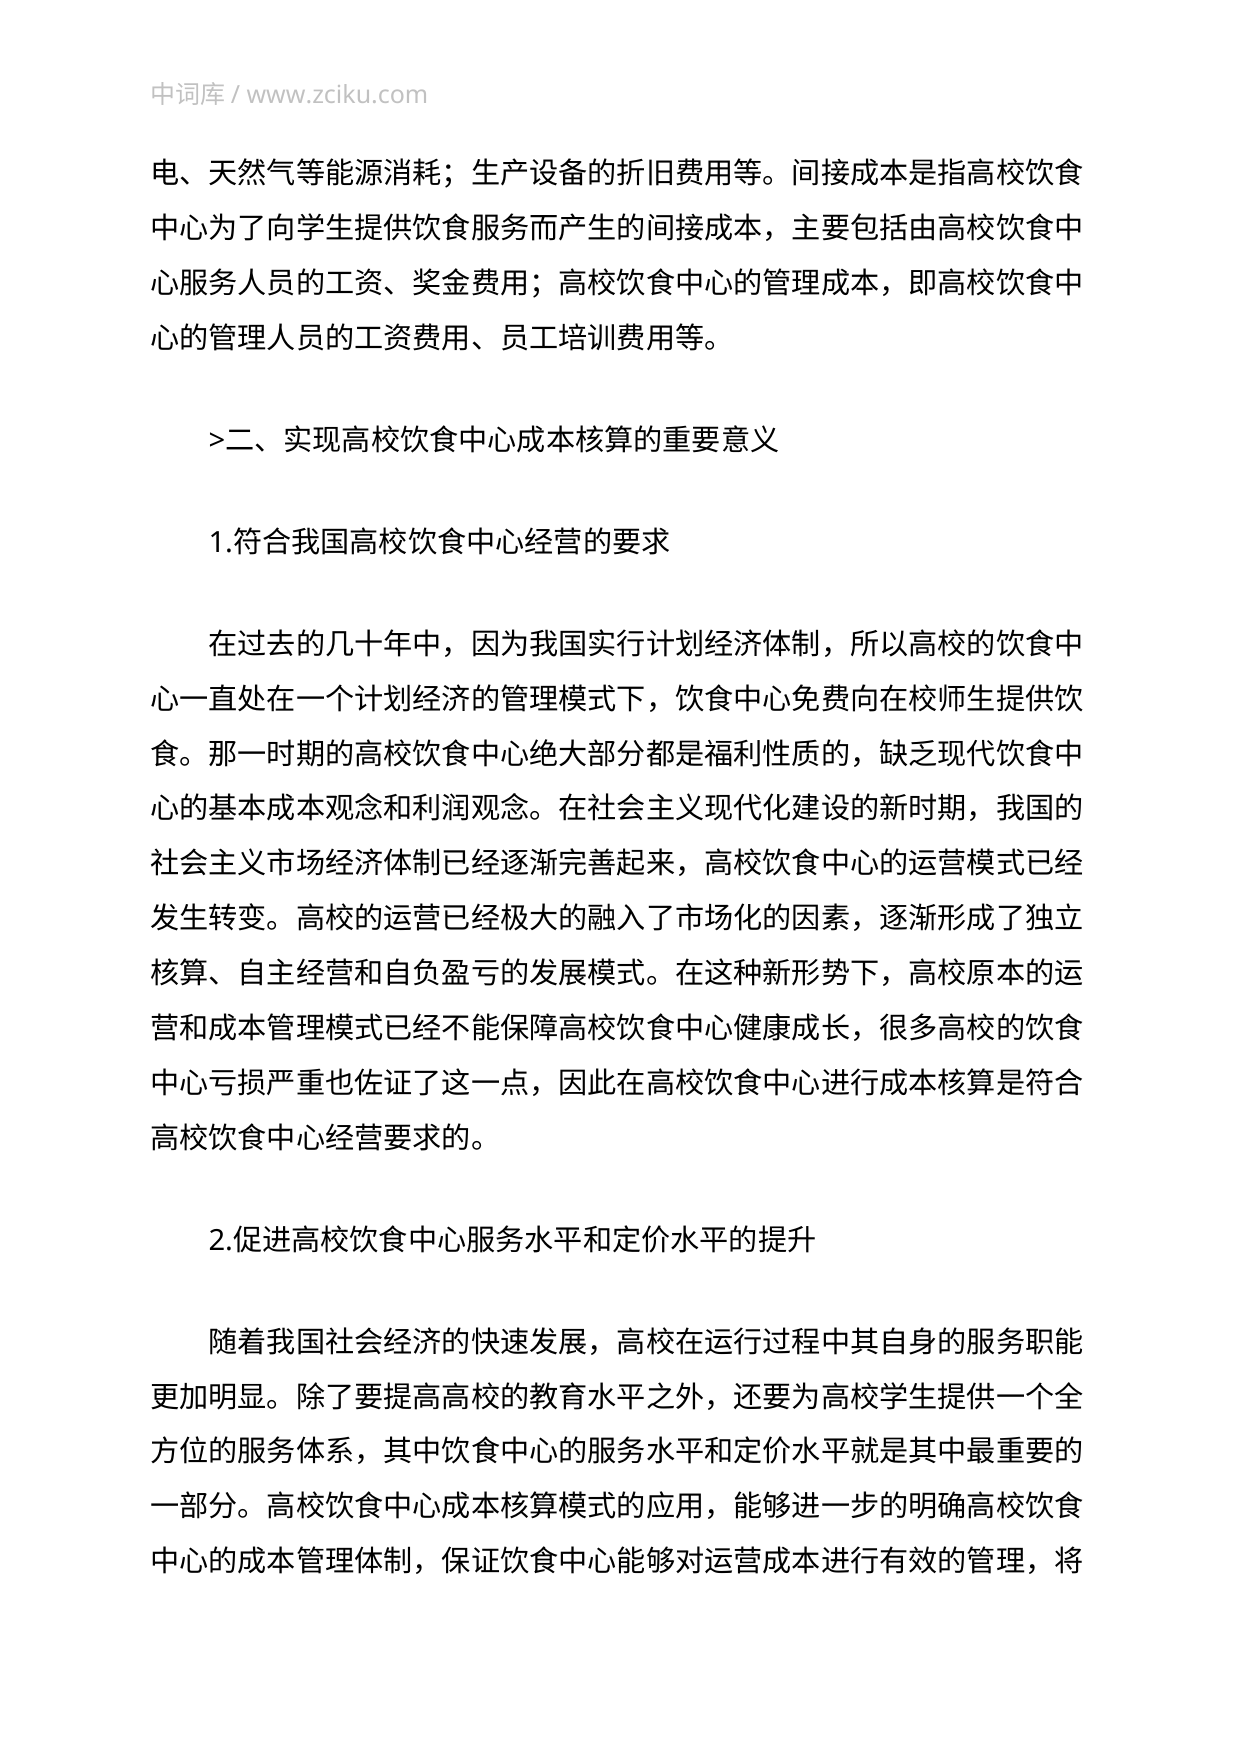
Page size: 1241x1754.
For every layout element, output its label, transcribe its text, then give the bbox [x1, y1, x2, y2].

text 2.促进高校饮食中心服务水平和定价水平的提升 [150, 1216, 1090, 1259]
text >二、实现高校饮食中心成本核算的重要意义 [150, 416, 1090, 459]
text 在过去的几十年中，因为我国实行计划经济体制，所以高校的饮食中心一直处在一个计划经济的管理模式下，饮食中心免费向在校师生提供饮食。那一时期的高校饮食中心绝大部分都是福利性质的，缺乏现代饮食中心的基本成本观念和利润观念。在社会主义现代化建设的新时期，我国的社会主义市场经济体制已经逐渐完善起来，高校饮食中心的运营模式已经发生转变。高校的运营已经极大的融入了市场化的因素，逐渐形成了独立核算、自主经营和自负盈亏的发展模式。在这种新形势下，高校原本的运营和成本管理模式已经不能保障高校饮食中心健康成长，很多高校的饮食中心亏损严重也佐证了这一点，因此在高校饮食中心进行成本核算是符合高校饮食中心经营要求的。 [150, 620, 1090, 1157]
text 1.符合我国高校饮食中心经营的要求 [150, 518, 1090, 561]
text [150, 150, 1090, 357]
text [150, 1318, 1090, 1580]
